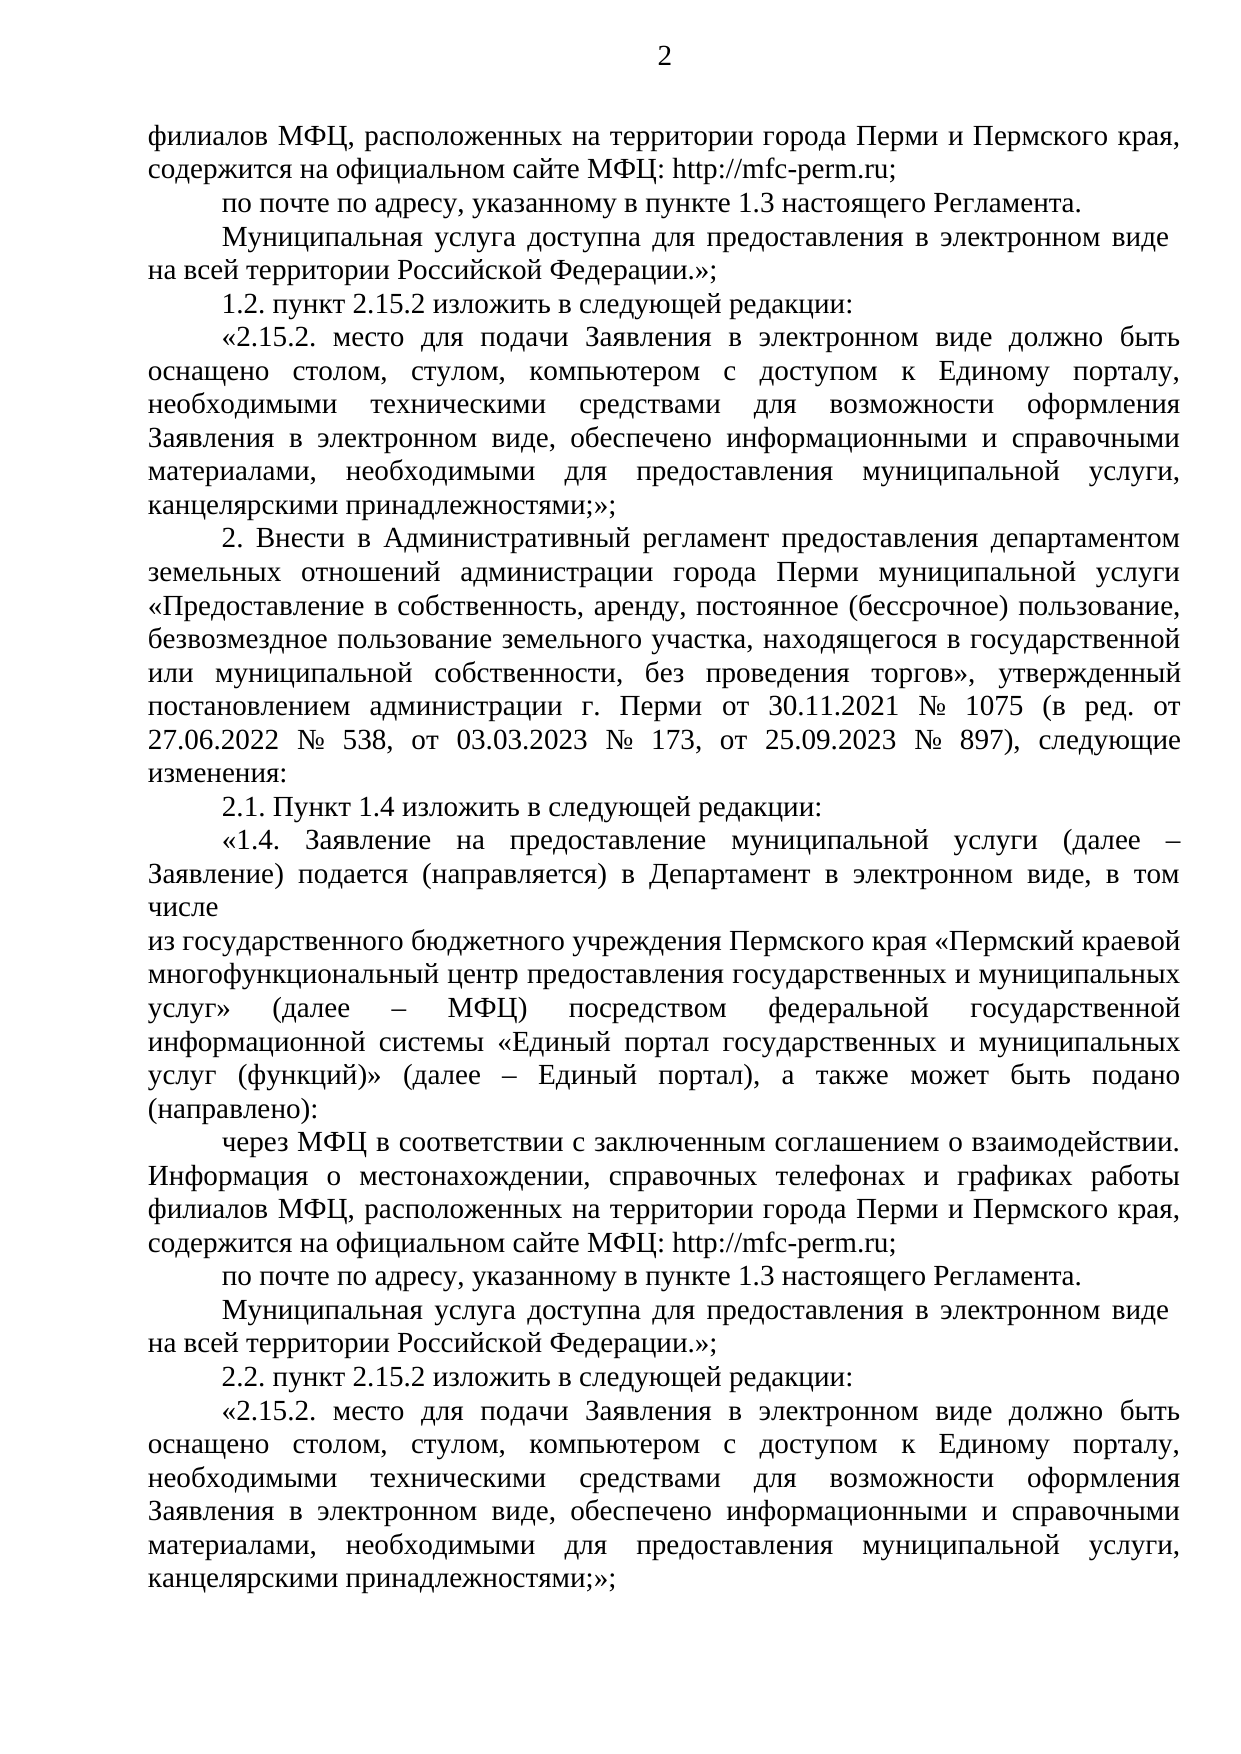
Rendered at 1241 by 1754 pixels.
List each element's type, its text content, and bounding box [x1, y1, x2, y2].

text по почте по адресу, указанному в пункте 1.3 настоящего Регламента. [148, 185, 1181, 219]
text «2.15.2. место для подачи Заявления в электронном виде должно быть оснащено столом, стулом, компьютером с доступом к Единому порталу, необходимыми техническими средствами для возможности оформления Заявления в электронном виде, обеспечено информационными и справочными материалами, необходимыми для предоставления муниципальной услуги, канцелярскими принадлежностями;»; [148, 319, 1181, 521]
text по почте по адресу, указанному в пункте 1.3 настоящего Регламента. [148, 1258, 1181, 1292]
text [148, 118, 1181, 185]
text 2.2. пункт 2.15.2 изложить в следующей редакции: [148, 1359, 1181, 1393]
text Муниципальная услуга доступна для предоставления в электронном виде на всей территории Российской Федерации.»; [148, 219, 1181, 286]
text 2.1. Пункт 1.4 изложить в следующей редакции: [148, 789, 1181, 822]
text 1.2. пункт 2.15.2 изложить в следующей редакции: [148, 286, 1181, 319]
text 2. Внести в Административный регламент предоставления департаментом земельных отношений администрации города Перми муниципальной услуги «Предоставление в собственность, аренду, постоянное (бессрочное) пользование, безвозмездное пользование земельного участка, находящегося в государственной или муниципальной собственности, без проведения торгов», утвержденный постановлением администрации г. Перми от 30.11.2021 № 1075 (в ред. от 27.06.2022 № 538, от 03.03.2023 № 173, от 25.09.2023 № 897), следующие изменения: [148, 521, 1181, 789]
text Муниципальная услуга доступна для предоставления в электронном виде на всей территории Российской Федерации.»; [148, 1292, 1181, 1359]
text «1.4. Заявление на предоставление муниципальной услуги (далее – Заявление) подается (направляется) в Департамент в электронном виде, в том числе из государственного бюджетного учреждения Пермского края «Пермский краевой многофункциональный центр предоставления государственных и муниципальных услуг» (далее – МФЦ) посредством федеральной государственной информационной системы «Единый портал государственных и муниципальных услуг (функций)» (далее – Единый портал), а также может быть подано (направлено): [148, 822, 1181, 1124]
text «2.15.2. место для подачи Заявления в электронном виде должно быть оснащено столом, стулом, компьютером с доступом к Единому порталу, необходимыми техническими средствами для возможности оформления Заявления в электронном виде, обеспечено информационными и справочными материалами, необходимыми для предоставления муниципальной услуги, канцелярскими принадлежностями;»; [148, 1393, 1181, 1594]
